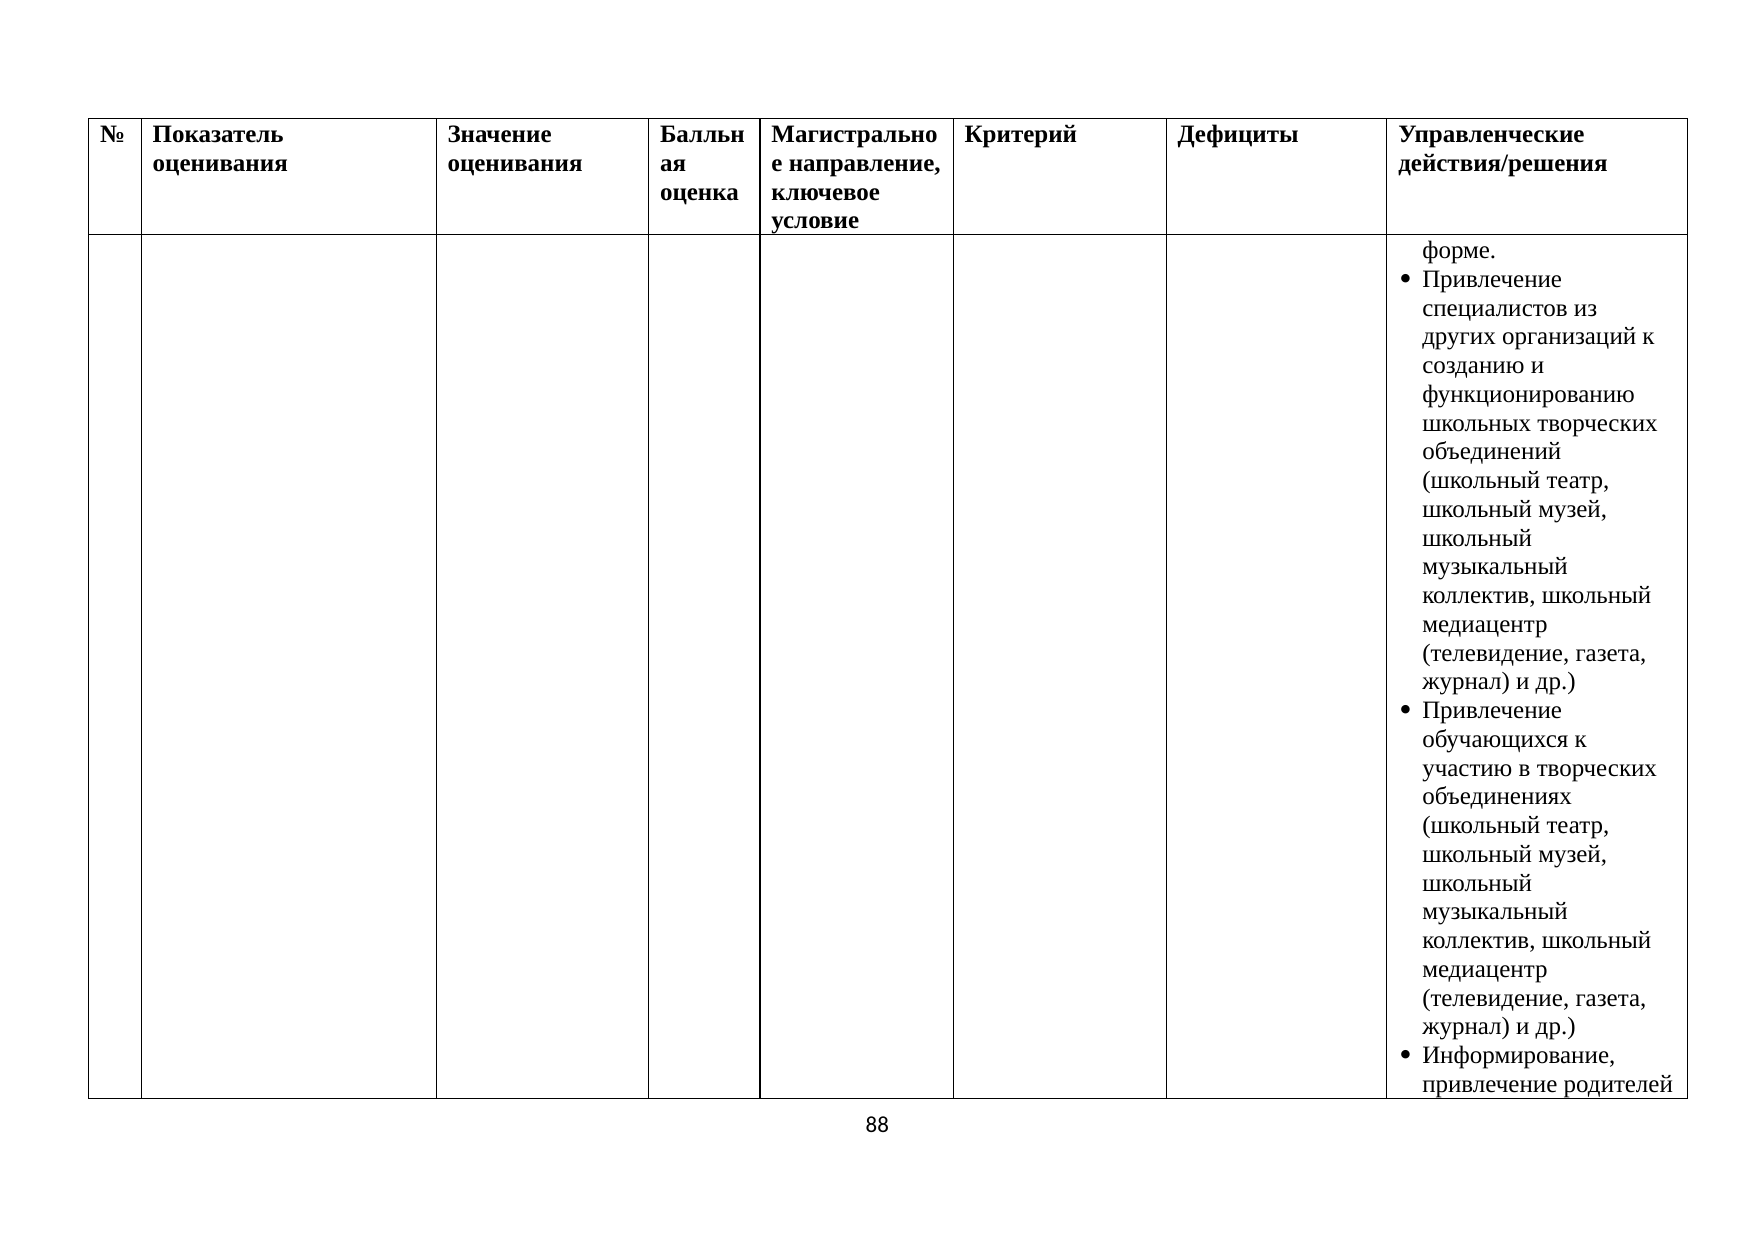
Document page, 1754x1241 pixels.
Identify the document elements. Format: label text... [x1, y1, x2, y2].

table_header Балльная оценка [649, 119, 759, 234]
table_header Показатель оценивания [142, 119, 436, 234]
table_header Критерий [954, 119, 1166, 234]
table_header Значение оценивания [437, 119, 648, 234]
table_header № [89, 119, 141, 234]
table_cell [1167, 235, 1386, 1098]
table_header Дефициты [1167, 119, 1386, 234]
table_header Управленческие действия/решения [1387, 119, 1687, 234]
table_header Магистральное направление, ключевое условие [761, 119, 953, 234]
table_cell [1387, 235, 1687, 1098]
